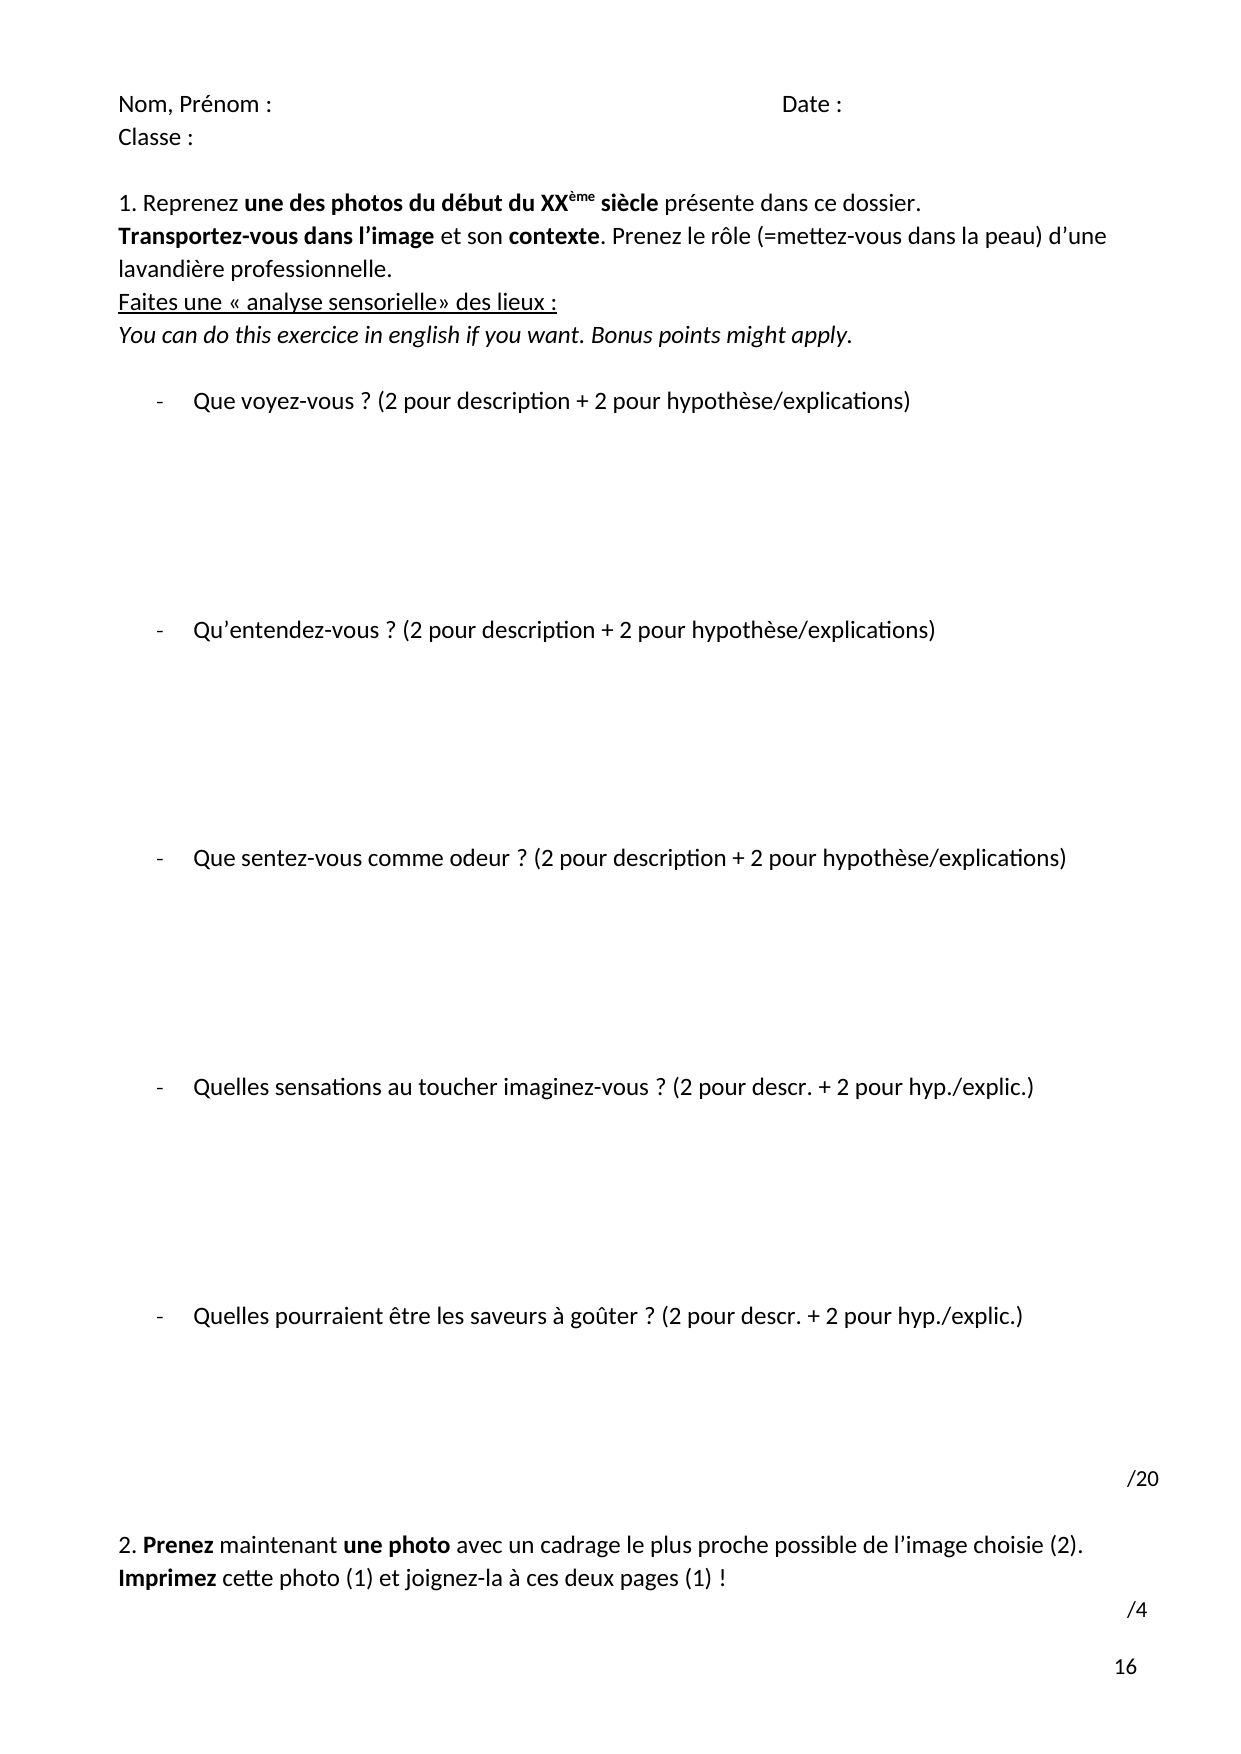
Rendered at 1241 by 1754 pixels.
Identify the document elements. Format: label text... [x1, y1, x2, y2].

text Transportez-vous dans l’image et son contexte. Prenez le rôle (=mettez-vous dans la peau) d’une lavandière professionnelle. [118, 220, 1137, 284]
list Que voyez-vous ? (2 pour description + 2 pour hypothèse/explications) [156, 385, 1137, 415]
text Faites une « analyse sensorielle» des lieux : [118, 286, 1137, 317]
text 1. Reprenez une des photos du début du XXème siècle présente dans ce dossier. [118, 187, 1137, 218]
list Qu’entendez-vous ? (2 pour description + 2 pour hypothèse/explications) [156, 614, 1137, 644]
text Nom, Prénom : Date : [118, 89, 1137, 119]
text 2. Prenez maintenant une photo avec un cadrage le plus proche possible de l’image choisie (2). Imprimez cette photo (1) et joignez-la à ces deux pages (1) ! [118, 1529, 1137, 1593]
list Quelles pourraient être les saveurs à goûter ? (2 pour descr. + 2 pour hyp./explic.) [156, 1300, 1137, 1331]
list Que sentez-vous comme odeur ? (2 pour description + 2 pour hypothèse/explications) [156, 843, 1137, 873]
list Quelles sensations au toucher imaginez-vous ? (2 pour descr. + 2 pour hyp./explic.) [156, 1071, 1137, 1102]
text Classe : [118, 122, 1137, 152]
text You can do this exercice in english if you want. Bonus points might apply. [118, 319, 1137, 349]
